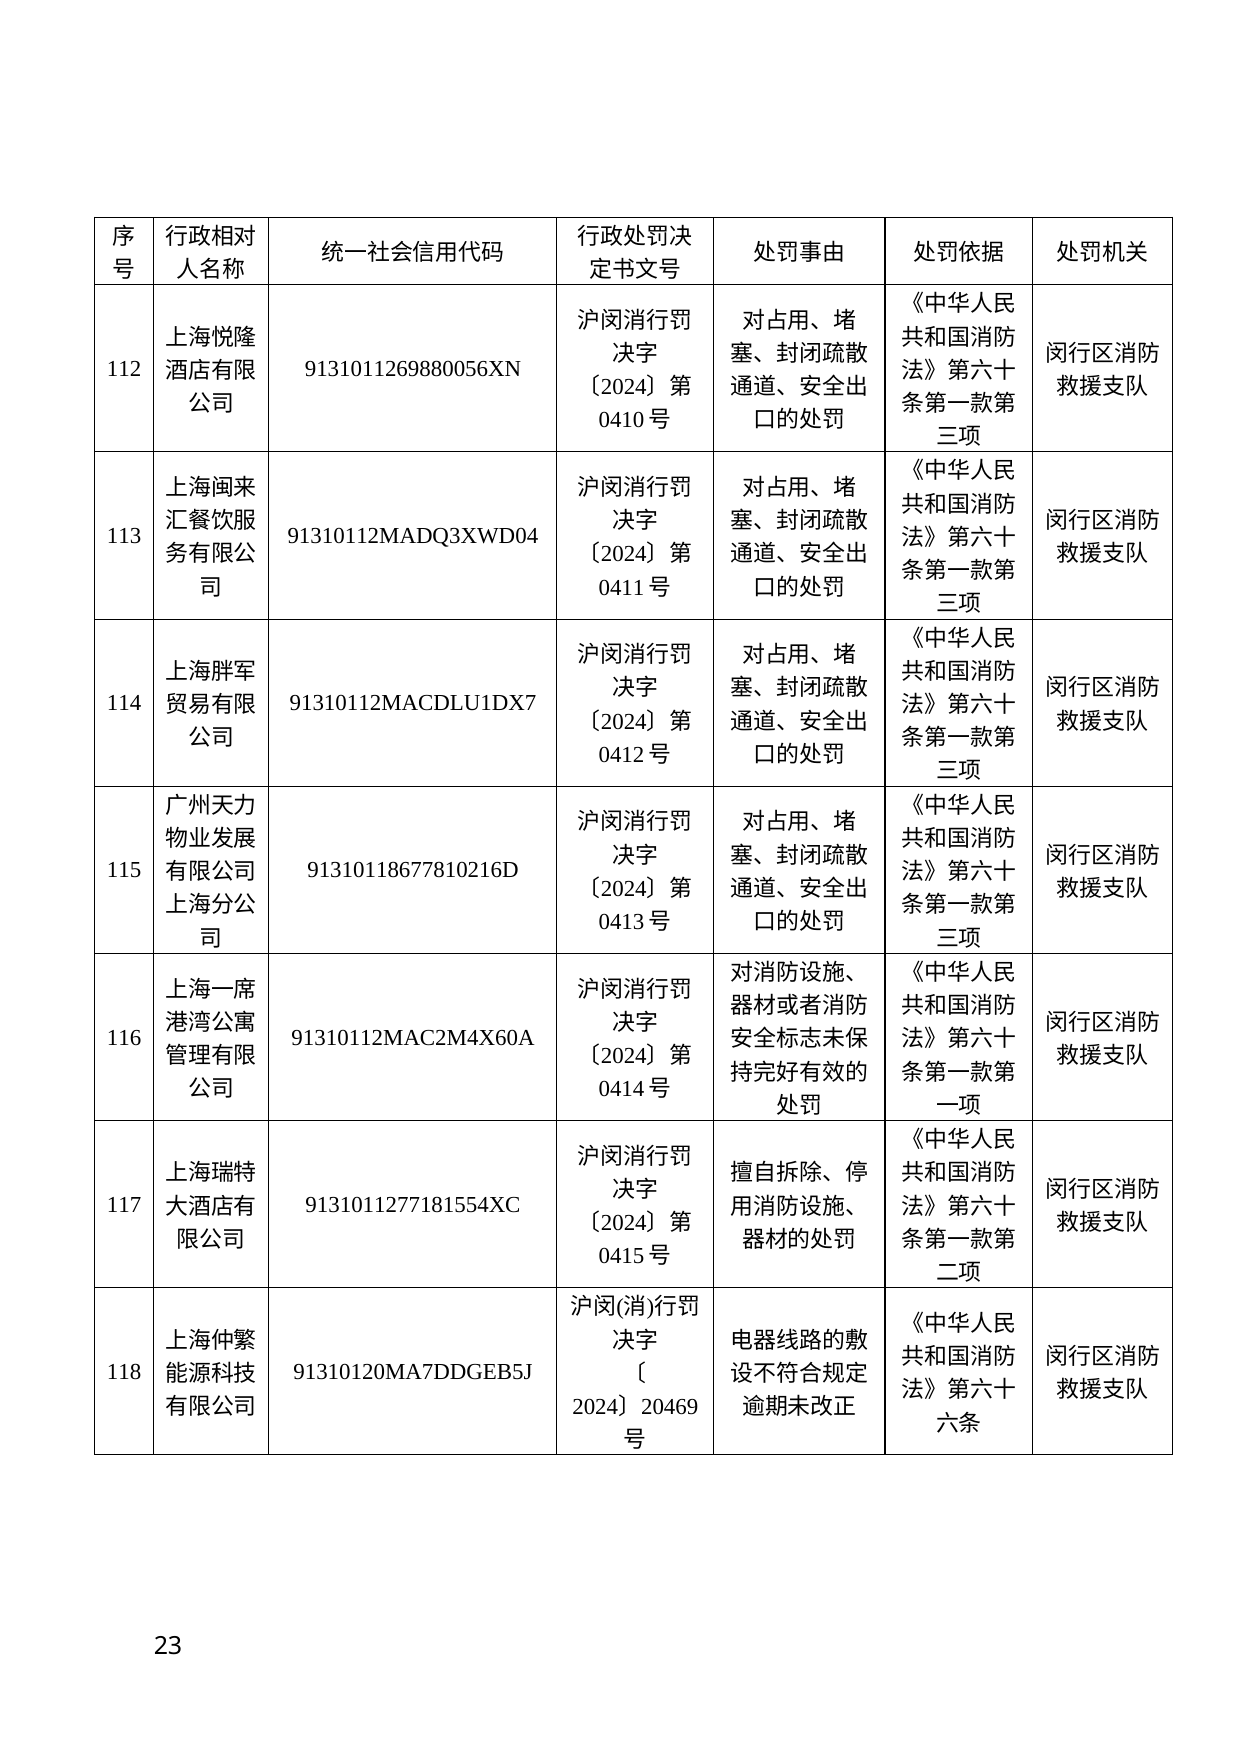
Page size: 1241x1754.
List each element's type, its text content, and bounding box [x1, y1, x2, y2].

table_cell 对占用、堵塞、封闭疏散通道、安全出口的处罚 [714, 285, 884, 451]
table_cell 沪闵消行罚决字〔2024〕第0411号 [557, 452, 713, 618]
table_cell 91310112MAC2M4X60A [269, 954, 556, 1120]
table_cell 沪闵消行罚决字〔2024〕第0415号 [557, 1121, 713, 1287]
table_cell 上海闽来汇餐饮服务有限公司 [154, 452, 268, 618]
table_cell 上海悦隆酒店有限公司 [154, 285, 268, 451]
table_header 序号 [95, 218, 153, 284]
table_cell 《中华人民共和国消防法》第六十条第一款第二项 [886, 1121, 1032, 1287]
table_header 行政处罚决定书文号 [557, 218, 713, 284]
table_cell 114 [95, 620, 153, 786]
table_cell 沪闵(消)行罚决字〔2024〕20469号 [557, 1288, 713, 1454]
table_cell 《中华人民共和国消防法》第六十条第一款第三项 [886, 787, 1032, 953]
table_cell 闵行区消防救援支队 [1033, 452, 1172, 618]
table_cell 91310112MADQ3XWD04 [269, 452, 556, 618]
table_cell 上海一席港湾公寓管理有限公司 [154, 954, 268, 1120]
table_cell 对占用、堵塞、封闭疏散通道、安全出口的处罚 [714, 452, 884, 618]
table_header 行政相对人名称 [154, 218, 268, 284]
table_header 统一社会信用代码 [269, 218, 556, 284]
table_cell 沪闵消行罚决字〔2024〕第0414号 [557, 954, 713, 1120]
table_cell 《中华人民共和国消防法》第六十条第一款第一项 [886, 954, 1032, 1120]
table_cell 《中华人民共和国消防法》第六十六条 [886, 1288, 1032, 1454]
table_cell 沪闵消行罚决字〔2024〕第0410号 [557, 285, 713, 451]
table_cell 9131011269880056XN [269, 285, 556, 451]
table_cell 电器线路的敷设不符合规定逾期未改正 [714, 1288, 884, 1454]
table_cell 113 [95, 452, 153, 618]
table_header 处罚依据 [886, 218, 1032, 284]
table_cell 对消防设施、器材或者消防安全标志未保持完好有效的处罚 [714, 954, 884, 1120]
table_cell 对占用、堵塞、封闭疏散通道、安全出口的处罚 [714, 620, 884, 786]
table_cell 117 [95, 1121, 153, 1287]
table_cell 闵行区消防救援支队 [1033, 787, 1172, 953]
table_cell 上海瑞特大酒店有限公司 [154, 1121, 268, 1287]
table_cell 《中华人民共和国消防法》第六十条第一款第三项 [886, 620, 1032, 786]
table_cell 闵行区消防救援支队 [1033, 1288, 1172, 1454]
table_cell 91310112MACDLU1DX7 [269, 620, 556, 786]
table_cell 116 [95, 954, 153, 1120]
table_cell 上海仲繁能源科技有限公司 [154, 1288, 268, 1454]
table_header 处罚机关 [1033, 218, 1172, 284]
table_cell 118 [95, 1288, 153, 1454]
table_cell 《中华人民共和国消防法》第六十条第一款第三项 [886, 285, 1032, 451]
table_cell 《中华人民共和国消防法》第六十条第一款第三项 [886, 452, 1032, 618]
table_cell 91310120MA7DDGEB5J [269, 1288, 556, 1454]
table_cell 对占用、堵塞、封闭疏散通道、安全出口的处罚 [714, 787, 884, 953]
table_cell 沪闵消行罚决字〔2024〕第0413号 [557, 787, 713, 953]
table_cell 9131011277181554XC [269, 1121, 556, 1287]
table_header 处罚事由 [714, 218, 884, 284]
table_cell 115 [95, 787, 153, 953]
table_cell 闵行区消防救援支队 [1033, 620, 1172, 786]
table_cell 广州天力物业发展有限公司上海分公司 [154, 787, 268, 953]
table_cell 闵行区消防救援支队 [1033, 285, 1172, 451]
table_cell 112 [95, 285, 153, 451]
table_cell 闵行区消防救援支队 [1033, 1121, 1172, 1287]
table_cell 闵行区消防救援支队 [1033, 954, 1172, 1120]
table_cell 擅自拆除、停用消防设施、器材的处罚 [714, 1121, 884, 1287]
table_cell 91310118677810216D [269, 787, 556, 953]
table_cell 上海胖军贸易有限公司 [154, 620, 268, 786]
table_cell 沪闵消行罚决字〔2024〕第0412号 [557, 620, 713, 786]
